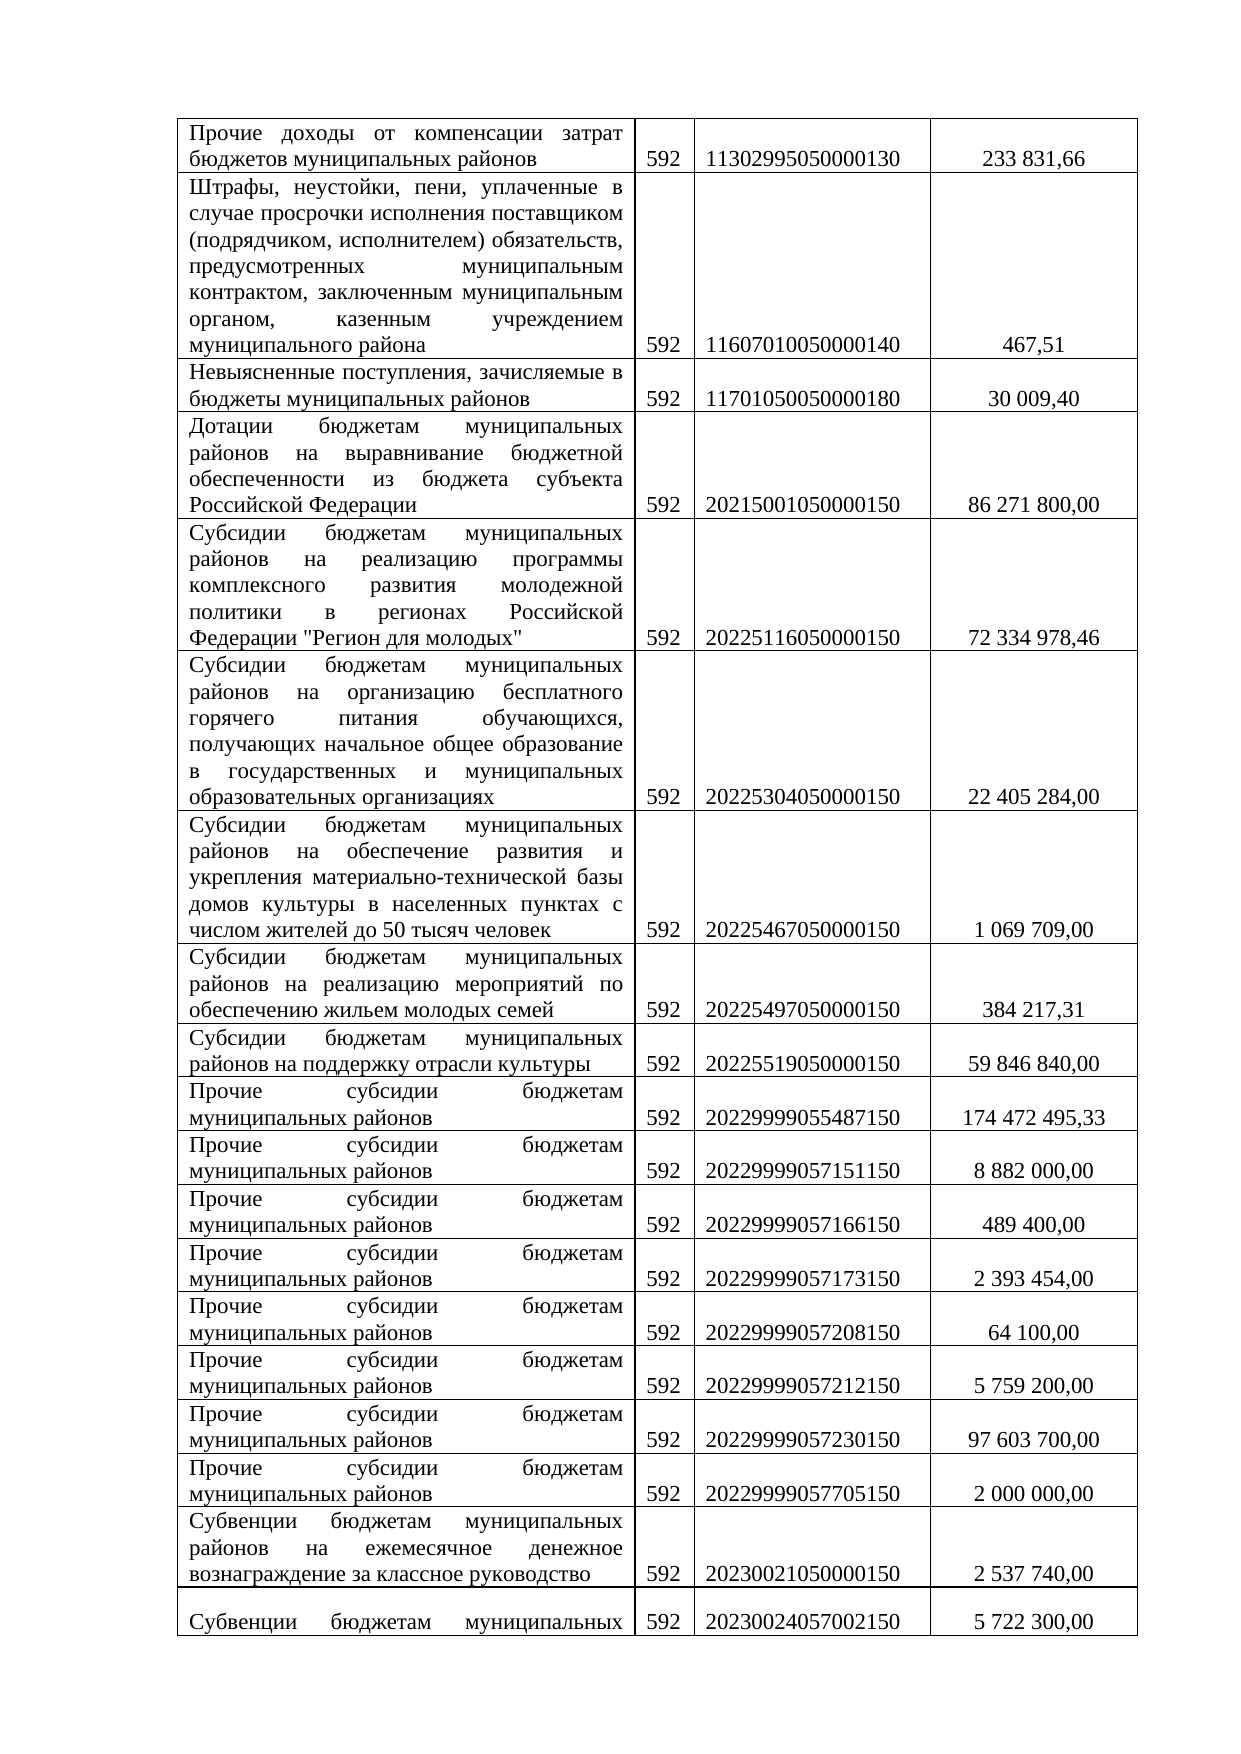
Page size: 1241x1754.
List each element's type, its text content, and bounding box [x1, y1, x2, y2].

table_cell 20229999057705150 [695, 1454, 930, 1506]
table_cell 384 217,31 [931, 944, 1137, 1022]
table_cell Прочие субсидии бюджетам муниципальных районов [178, 1292, 634, 1345]
table_cell Прочие субсидии бюджетам муниципальных районов [178, 1077, 634, 1130]
table_cell 592 [636, 944, 694, 1022]
table_cell 592 [636, 1454, 694, 1506]
table_cell 20230024057002150 [695, 1588, 930, 1635]
table_cell 20215001050000150 [695, 412, 930, 518]
table_cell 233 831,66 [931, 119, 1137, 172]
table_cell 5 759 200,00 [931, 1346, 1137, 1399]
table_cell 1 069 709,00 [931, 811, 1137, 942]
table_cell 2 393 454,00 [931, 1239, 1137, 1291]
table_cell 86 271 800,00 [931, 412, 1137, 518]
table_cell 20229999055487150 [695, 1077, 930, 1130]
table_cell 22 405 284,00 [931, 651, 1137, 809]
table_cell 592 [636, 1185, 694, 1237]
table_cell 592 [636, 651, 694, 809]
table_cell 20225519050000150 [695, 1024, 930, 1076]
table_cell Прочие субсидии бюджетам муниципальных районов [178, 1454, 634, 1506]
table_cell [178, 1588, 634, 1635]
table_cell Прочие доходы от компенсации затрат бюджетов муниципальных районов [178, 119, 634, 172]
table_cell 592 [636, 1507, 694, 1586]
table_cell 20229999057208150 [695, 1292, 930, 1345]
table_cell 11607010050000140 [695, 173, 930, 357]
table_cell 467,51 [931, 173, 1137, 357]
table_cell 8 882 000,00 [931, 1131, 1137, 1184]
table_cell 592 [636, 519, 694, 650]
table_cell Дотации бюджетам муниципальных районов на выравнивание бюджетной обеспеченности из бюджета субъекта Российской Федерации [178, 412, 634, 518]
table_cell Субвенции бюджетам муниципальных районов на ежемесячное денежное вознаграждение за классное руководство [178, 1507, 634, 1586]
table_cell 30 009,40 [931, 359, 1137, 411]
table_cell 11302995050000130 [695, 119, 930, 172]
table_cell 20230021050000150 [695, 1507, 930, 1586]
table_cell Субсидии бюджетам муниципальных районов на реализацию мероприятий по обеспечению жильем молодых семей [178, 944, 634, 1022]
table_cell Прочие субсидии бюджетам муниципальных районов [178, 1185, 634, 1237]
table_cell 11701050050000180 [695, 359, 930, 411]
table_cell 592 [636, 1239, 694, 1291]
table_cell 592 [636, 811, 694, 942]
table_cell 592 [636, 173, 694, 357]
table_cell 59 846 840,00 [931, 1024, 1137, 1076]
table_cell Субсидии бюджетам муниципальных районов на обеспечение развития и укрепления материально-технической базы домов культуры в населенных пунктах с числом жителей до 50 тысяч человек [178, 811, 634, 942]
table_cell 20229999057166150 [695, 1185, 930, 1237]
table_cell 592 [636, 1292, 694, 1345]
table_cell 2 000 000,00 [931, 1454, 1137, 1506]
table_cell 592 [636, 1346, 694, 1399]
table_cell Субсидии бюджетам муниципальных районов на реализацию программы комплексного развития молодежной политики в регионах Российской Федерации "Регион для молодых" [178, 519, 634, 650]
table_cell 489 400,00 [931, 1185, 1137, 1237]
table_cell 64 100,00 [931, 1292, 1137, 1345]
table_cell Штрафы, неустойки, пени, уплаченные в случае просрочки исполнения поставщиком (подрядчиком, исполнителем) обязательств, предусмотренных муниципальным контрактом, заключенным муниципальным органом, казенным учреждением муниципального района [178, 173, 634, 357]
table_cell 2 537 740,00 [931, 1507, 1137, 1586]
table_cell 592 [636, 1131, 694, 1184]
table_cell 592 [636, 1077, 694, 1130]
table_cell 20225467050000150 [695, 811, 930, 942]
table_cell Субсидии бюджетам муниципальных районов на поддержку отрасли культуры [178, 1024, 634, 1076]
table_cell Прочие субсидии бюджетам муниципальных районов [178, 1400, 634, 1452]
table_cell 20229999057212150 [695, 1346, 930, 1399]
table_cell 20229999057173150 [695, 1239, 930, 1291]
table_cell Прочие субсидии бюджетам муниципальных районов [178, 1239, 634, 1291]
table_cell 20225116050000150 [695, 519, 930, 650]
table_cell 20229999057230150 [695, 1400, 930, 1452]
table_cell 5 722 300,00 [931, 1588, 1137, 1635]
table_cell 20229999057151150 [695, 1131, 930, 1184]
table_cell Невыясненные поступления, зачисляемые в бюджеты муниципальных районов [178, 359, 634, 411]
table_cell 20225497050000150 [695, 944, 930, 1022]
table_cell 592 [636, 119, 694, 172]
table_cell Прочие субсидии бюджетам муниципальных районов [178, 1131, 634, 1184]
table_cell Субсидии бюджетам муниципальных районов на организацию бесплатного горячего питания обучающихся, получающих начальное общее образование в государственных и муниципальных образовательных организациях [178, 651, 634, 809]
table_cell 174 472 495,33 [931, 1077, 1137, 1130]
table_cell 592 [636, 1400, 694, 1452]
table_cell 97 603 700,00 [931, 1400, 1137, 1452]
table_cell 592 [636, 412, 694, 518]
table_cell 592 [636, 1588, 694, 1635]
table_cell 20225304050000150 [695, 651, 930, 809]
table_cell 72 334 978,46 [931, 519, 1137, 650]
table_cell Прочие субсидии бюджетам муниципальных районов [178, 1346, 634, 1399]
table_cell 592 [636, 1024, 694, 1076]
table_cell 592 [636, 359, 694, 411]
